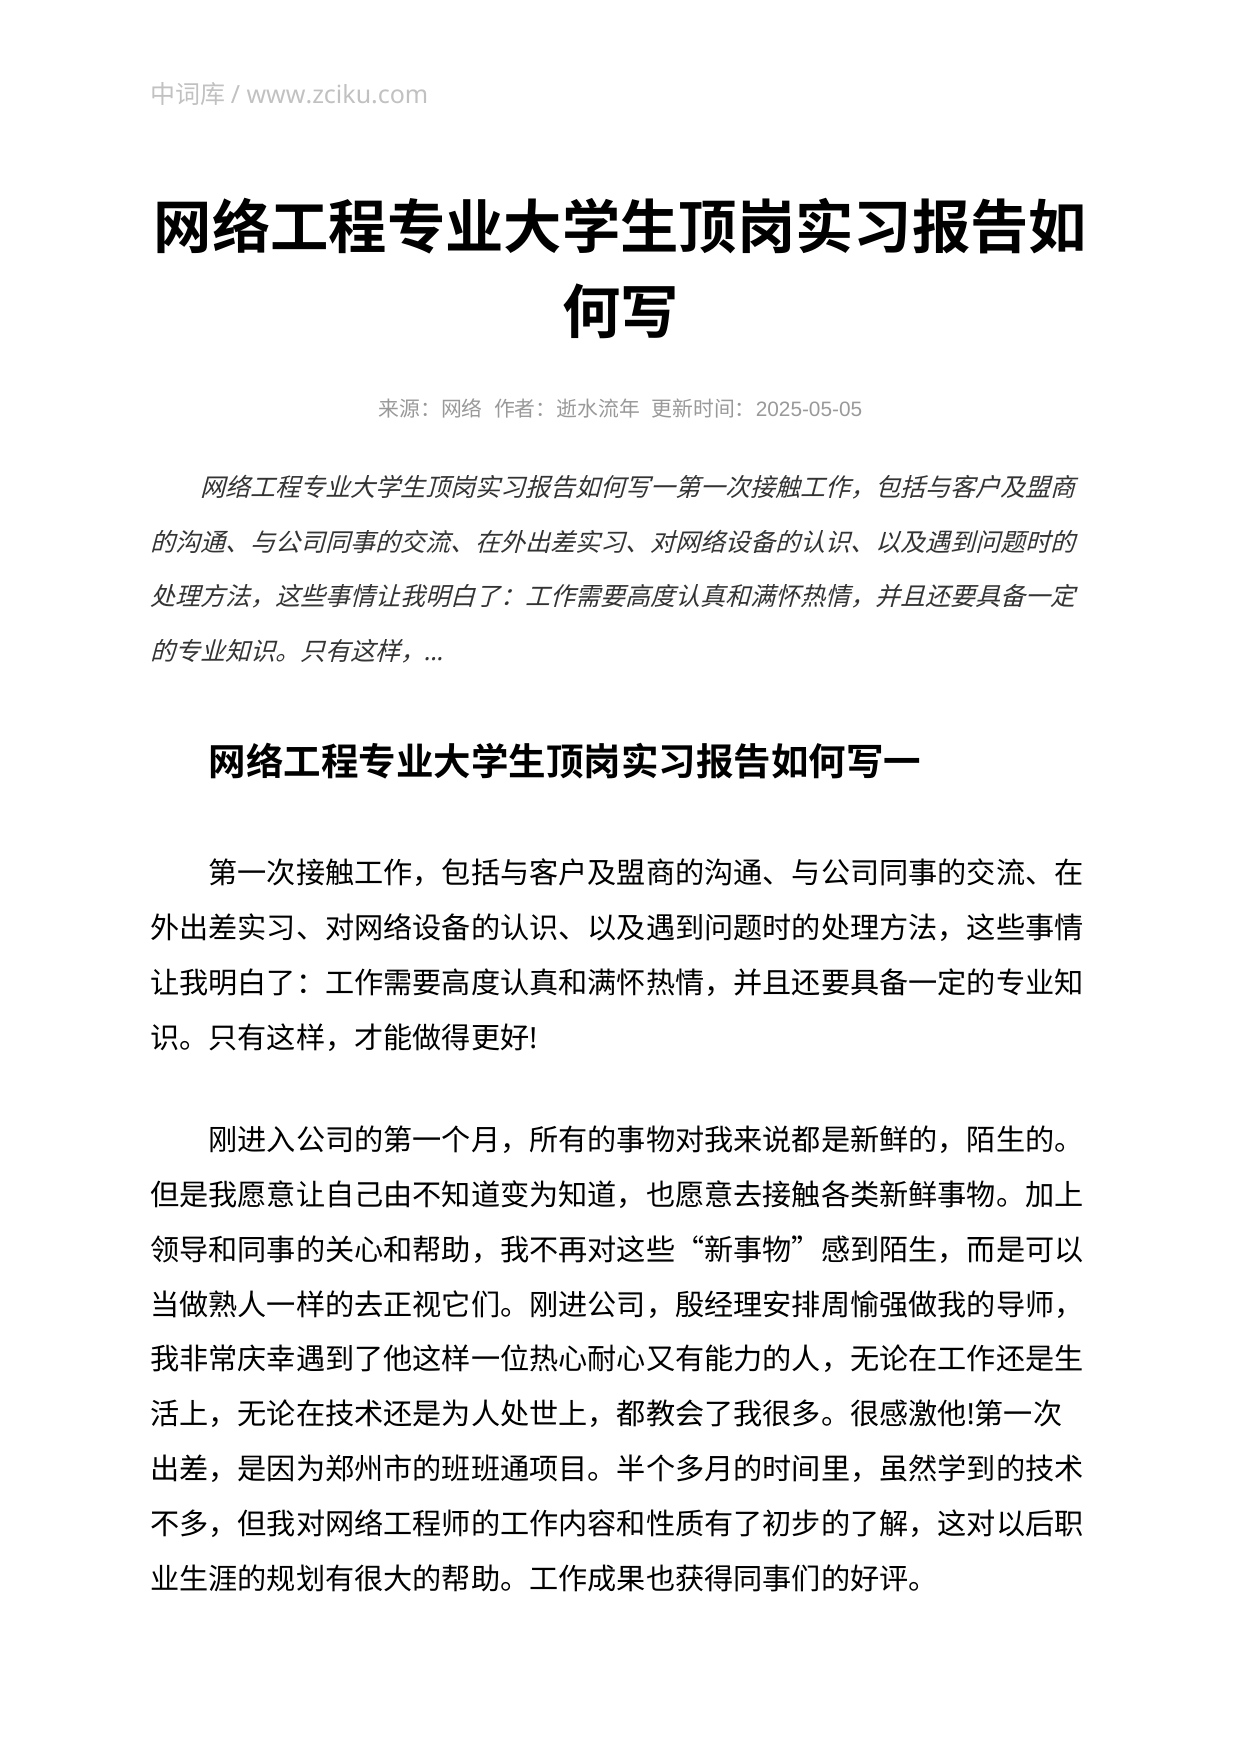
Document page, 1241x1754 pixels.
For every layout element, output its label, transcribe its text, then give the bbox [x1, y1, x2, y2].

subtitle 网络工程专业大学生顶岗实习报告如何写 [150, 181, 1090, 350]
text 网络工程专业大学生顶岗实习报告如何写一第一次接触工作，包括与客户及盟商的沟通、与公司同事的交流、在外出差实习、对网络设备的认识、以及遇到问题时的处理方法，这些事情让我明白了：工作需要高度认真和满怀热情，并且还要具备一定的专业知识。只有这样，... [150, 468, 1090, 667]
text 刚进入公司的第一个月，所有的事物对我来说都是新鲜的，陌生的。但是我愿意让自己由不知道变为知道，也愿意去接触各类新鲜事物。加上领导和同事的关心和帮助，我不再对这些“新事物”感到陌生，而是可以当做熟人一样的去正视它们。刚进公司，殷经理安排周愉强做我的导师，我非常庆幸遇到了他这样一位热心耐心又有能力的人，无论在工作还是生活上，无论在技术还是为人处世上，都教会了我很多。很感激他!第一次出差，是因为郑州市的班班通项目。半个多月的时间里，虽然学到的技术不多，但我对网络工程师的工作内容和性质有了初步的了解，这对以后职业生涯的规划有很大的帮助。工作成果也获得同事们的好评。 [150, 1116, 1090, 1598]
text 来源：网络 作者：逝水流年 更新时间：2025-05-05 [150, 397, 1090, 421]
text 网络工程专业大学生顶岗实习报告如何写一 [150, 732, 1090, 787]
text 第一次接触工作，包括与客户及盟商的沟通、与公司同事的交流、在外出差实习、对网络设备的认识、以及遇到问题时的处理方法，这些事情让我明白了：工作需要高度认真和满怀热情，并且还要具备一定的专业知识。只有这样，才能做得更好! [150, 850, 1090, 1057]
